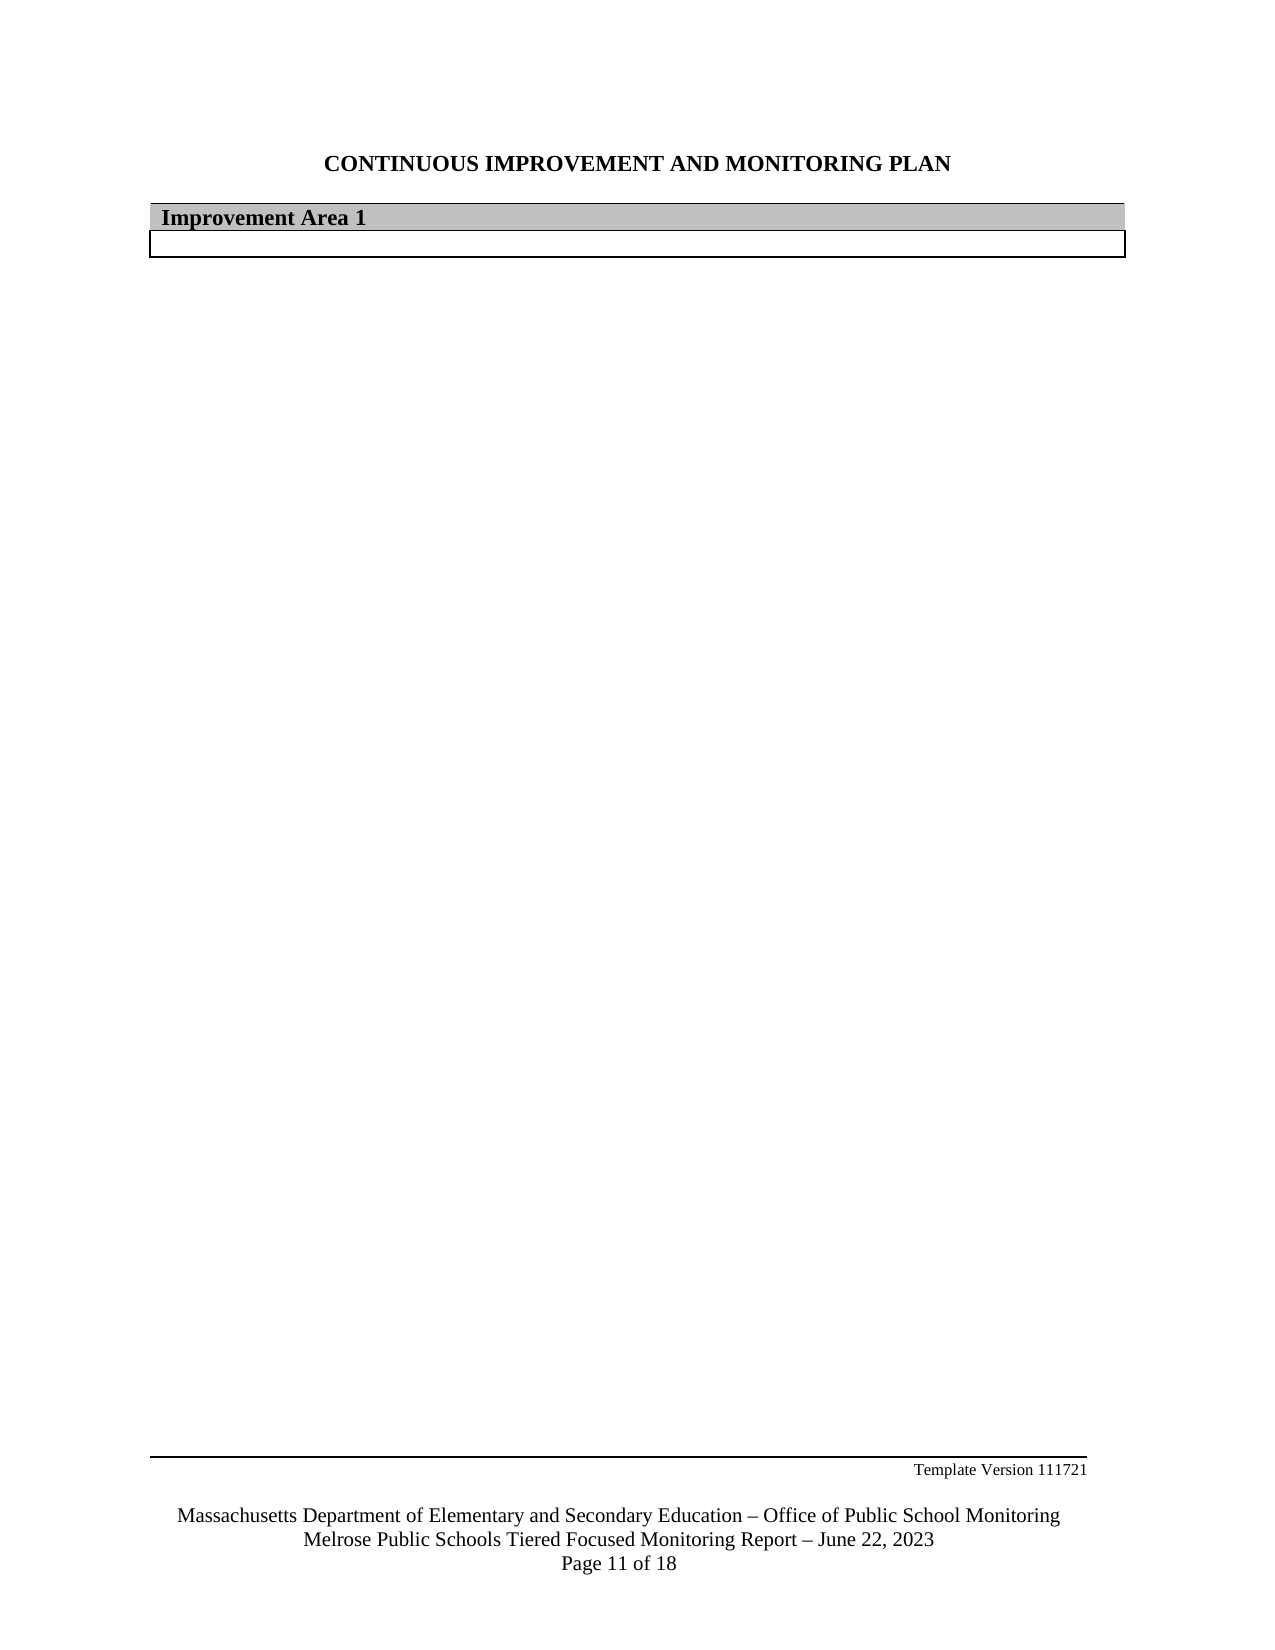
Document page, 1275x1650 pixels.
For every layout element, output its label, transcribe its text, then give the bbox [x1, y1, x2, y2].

table_cell Improvement Area 1 [150, 203, 1125, 230]
table_cell [151, 231, 1124, 256]
table_header CONTINUOUS IMPROVEMENT AND MONITORING PLAN [150, 150, 1125, 203]
